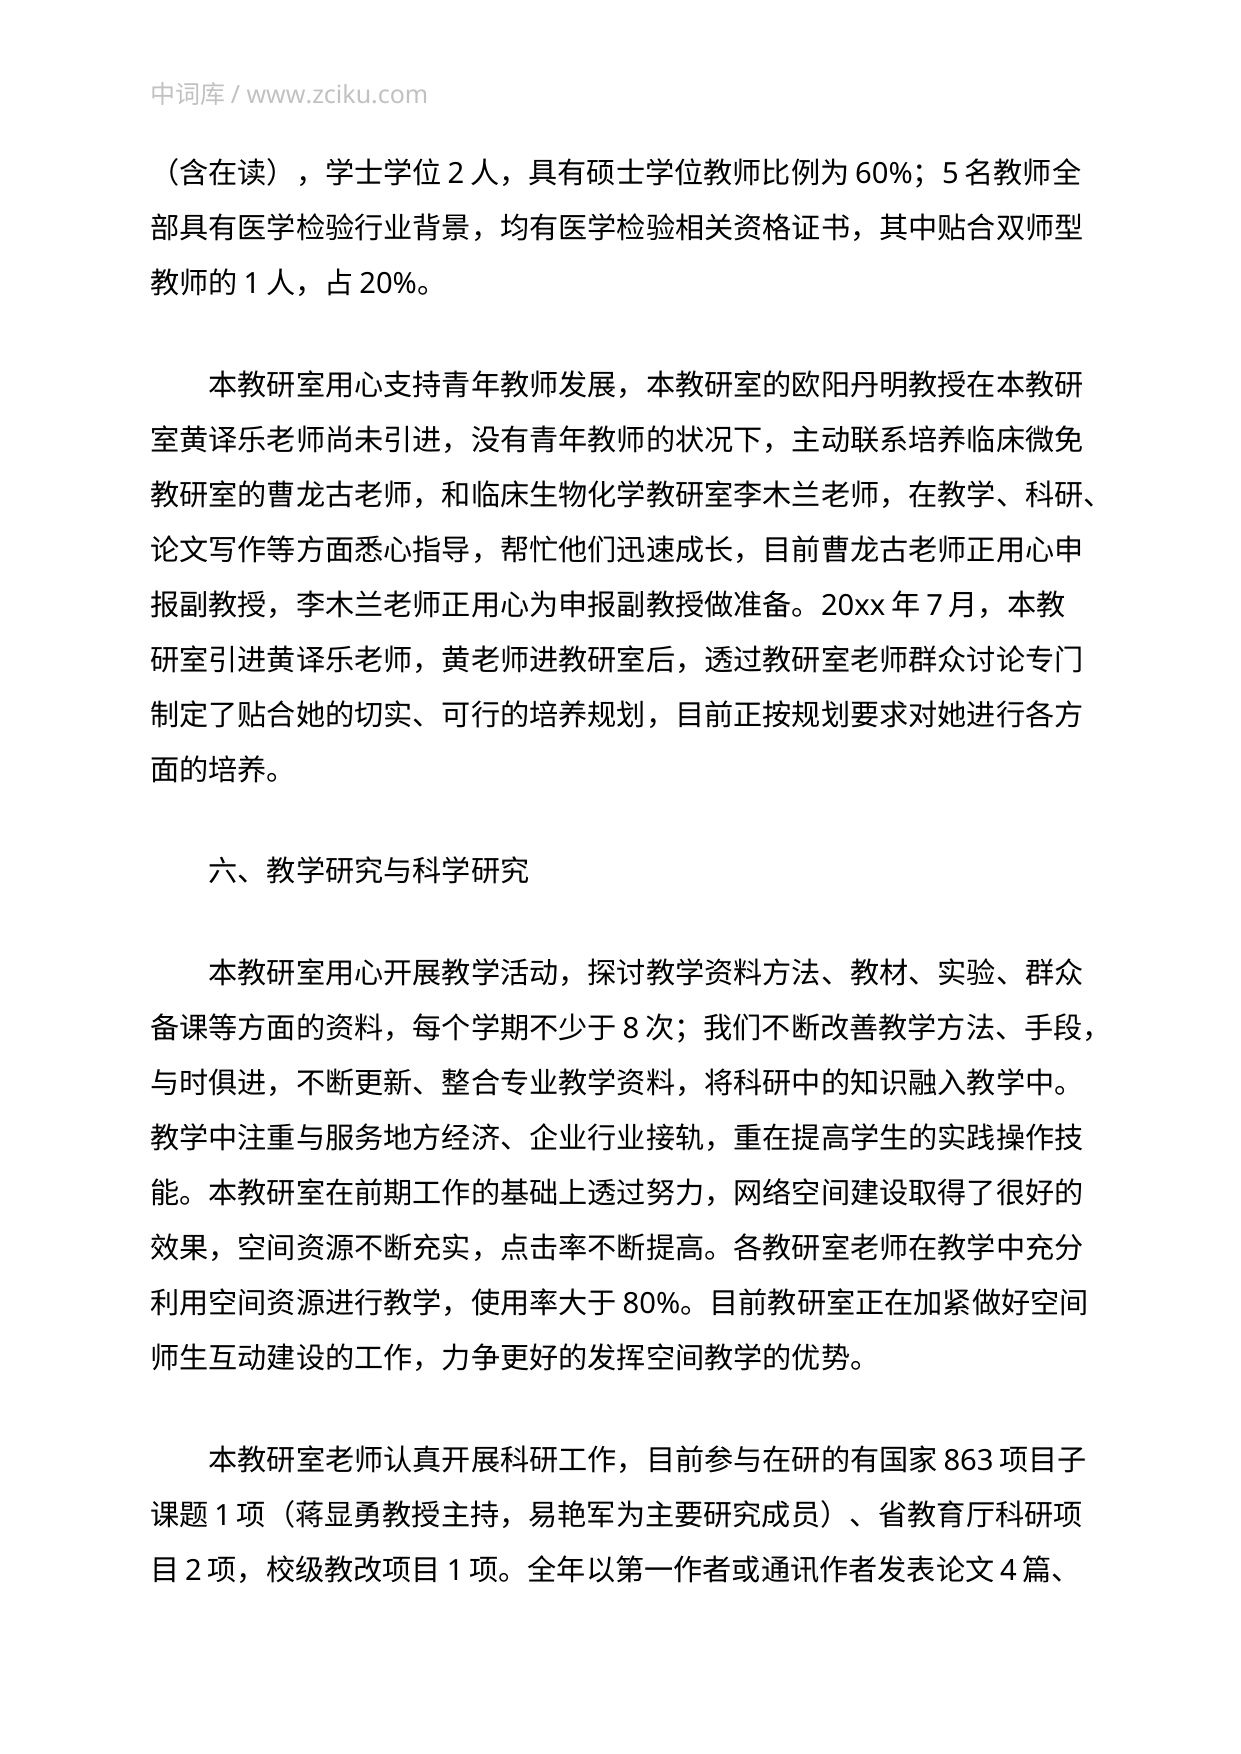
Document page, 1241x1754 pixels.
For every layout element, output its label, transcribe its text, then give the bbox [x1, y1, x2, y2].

text 本教研室用心支持青年教师发展，本教研室的欧阳丹明教授在本教研室黄译乐老师尚未引进，没有青年教师的状况下，主动联系培养临床微免教研室的曹龙古老师，和临床生物化学教研室李木兰老师，在教学、科研、论文写作等方面悉心指导，帮忙他们迅速成长，目前曹龙古老师正用心申报副教授，李木兰老师正用心为申报副教授做准备。20xx年7月，本教研室引进黄译乐老师，黄老师进教研室后，透过教研室老师群众讨论专门制定了贴合她的切实、可行的培养规划，目前正按规划要求对她进行各方面的培养。 [150, 362, 1090, 788]
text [150, 1436, 1090, 1588]
text 本教研室用心开展教学活动，探讨教学资料方法、教材、实验、群众备课等方面的资料，每个学期不少于8次；我们不断改善教学方法、手段，与时俱进，不断更新、整合专业教学资料，将科研中的知识融入教学中。教学中注重与服务地方经济、企业行业接轨，重在提高学生的实践操作技能。本教研室在前期工作的基础上透过努力，网络空间建设取得了很好的效果，空间资源不断充实，点击率不断提高。各教研室老师在教学中充分利用空间资源进行教学，使用率大于80%。目前教研室正在加紧做好空间师生互动建设的工作，力争更好的发挥空间教学的优势。 [150, 950, 1090, 1377]
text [150, 150, 1090, 302]
text 六、教学研究与科学研究 [150, 848, 1090, 890]
